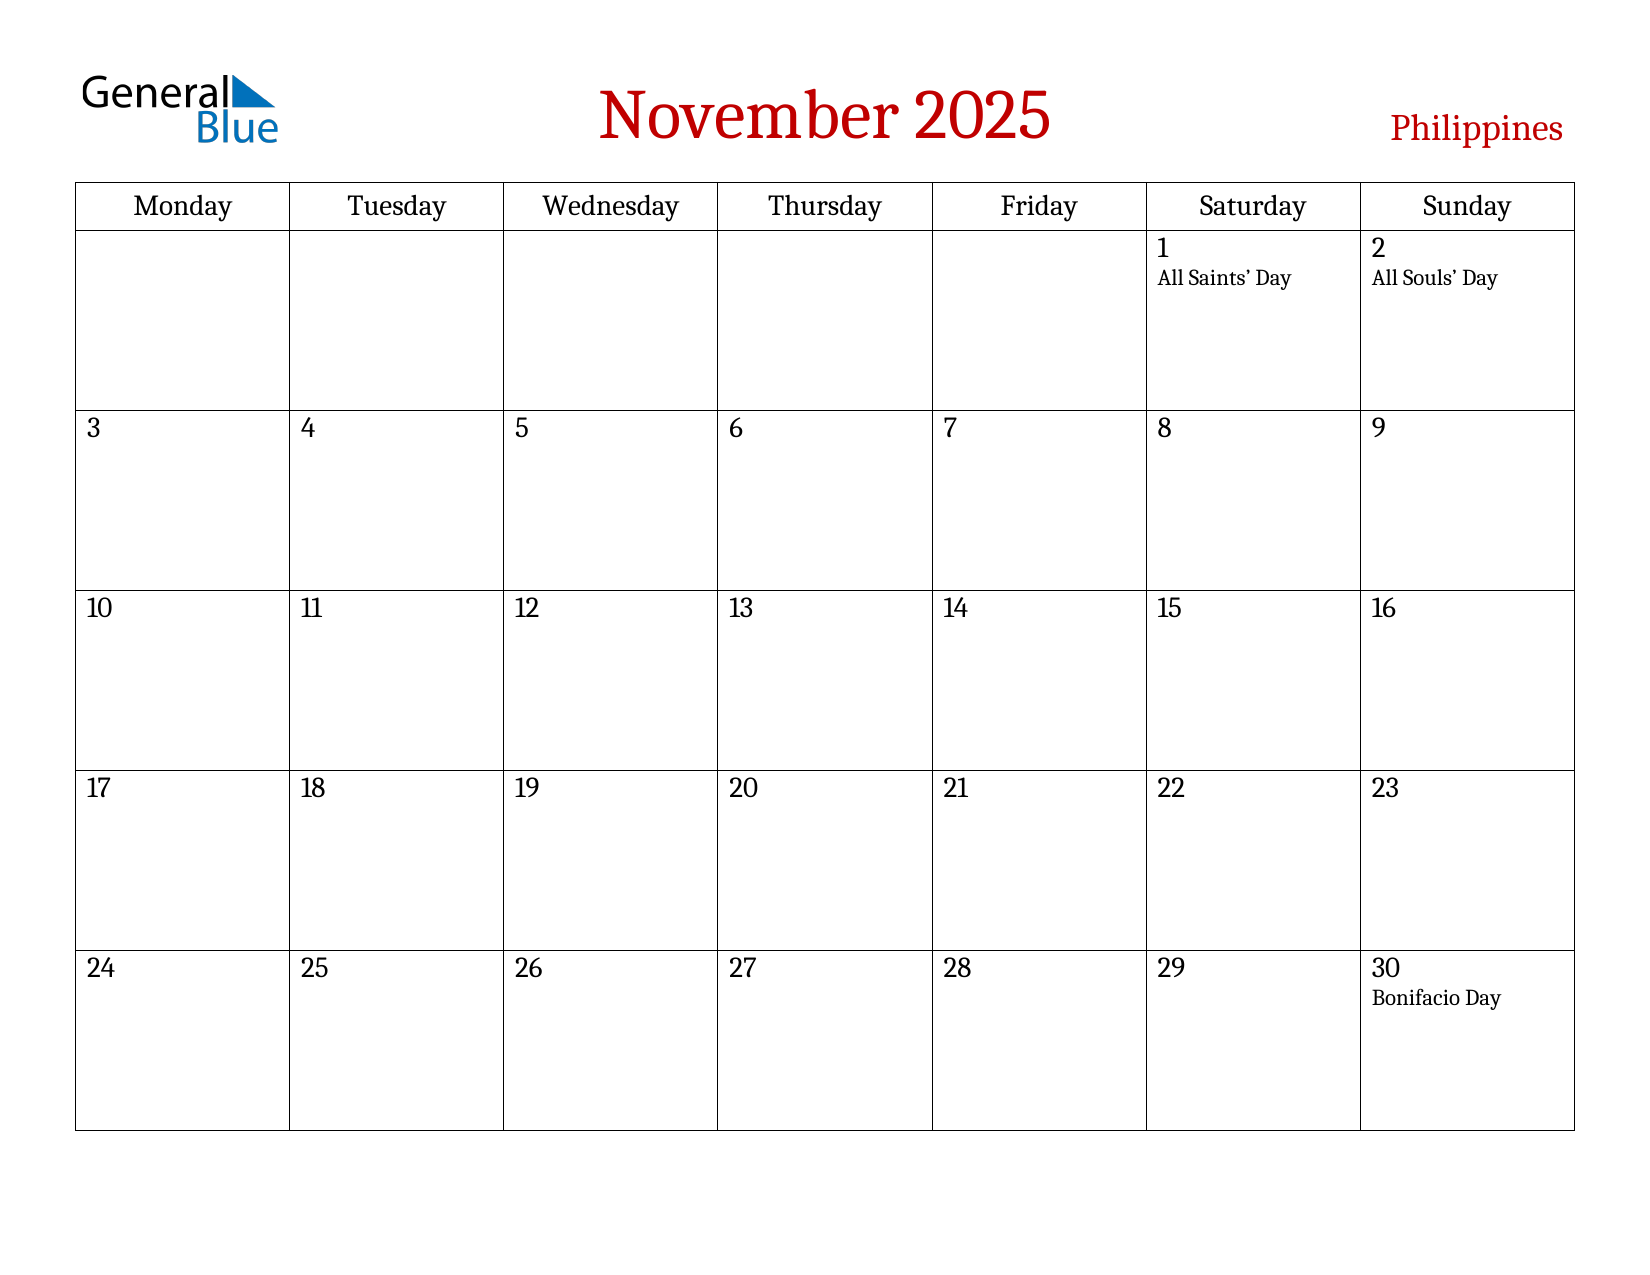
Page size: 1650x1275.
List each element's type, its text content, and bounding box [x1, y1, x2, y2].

table_cell [290, 445, 503, 590]
table_cell [1147, 625, 1360, 770]
table_cell 26 [504, 951, 717, 985]
table_cell 3 [76, 411, 289, 444]
table_cell 24 [76, 951, 289, 985]
table_cell 16 [1361, 591, 1574, 625]
table_cell 19 [504, 771, 717, 805]
table_cell 9 [1361, 411, 1574, 444]
table_cell [1147, 985, 1360, 1130]
table_cell 21 [933, 771, 1146, 805]
table_cell [1147, 445, 1360, 590]
table_header [76, 75, 503, 182]
table_header November 2025 [504, 75, 1146, 182]
table_cell [933, 231, 1146, 264]
table_cell [76, 805, 289, 950]
table_cell 11 [290, 591, 503, 625]
table_cell [290, 231, 503, 264]
table_header Philippines [1146, 75, 1574, 182]
table_cell [933, 265, 1146, 410]
table_cell 14 [933, 591, 1146, 625]
table_cell 23 [1361, 771, 1574, 805]
table_cell All Souls’ Day [1361, 265, 1574, 410]
table_cell [290, 805, 503, 950]
table_cell [504, 265, 717, 410]
table_cell 12 [504, 591, 717, 625]
table_cell [718, 445, 932, 590]
table_cell 6 [718, 411, 932, 444]
table_cell 13 [718, 591, 932, 625]
table_cell [504, 625, 717, 770]
table_cell [1361, 805, 1574, 950]
table_cell 28 [933, 951, 1146, 985]
table_cell [1361, 445, 1574, 590]
table_cell [933, 985, 1146, 1130]
table_cell [290, 625, 503, 770]
table_cell [290, 265, 503, 410]
table_cell [933, 625, 1146, 770]
table_cell [290, 985, 503, 1130]
table_cell Monday [76, 183, 289, 230]
table_cell [504, 445, 717, 590]
table_cell 30 [1361, 951, 1574, 985]
table_cell Bonifacio Day [1361, 985, 1574, 1130]
table_cell Thursday [718, 183, 932, 230]
table_cell [718, 805, 932, 950]
table_cell [504, 231, 717, 264]
table_cell [1147, 805, 1360, 950]
table_cell Sunday [1361, 183, 1574, 230]
table_cell Friday [933, 183, 1146, 230]
table_cell [718, 625, 932, 770]
table_cell 4 [290, 411, 503, 444]
table_cell 22 [1147, 771, 1360, 805]
table_cell 10 [76, 591, 289, 625]
table_cell 1 [1147, 231, 1360, 264]
table_cell 20 [718, 771, 932, 805]
table_cell Saturday [1147, 183, 1360, 230]
table_cell 27 [718, 951, 932, 985]
table_cell Wednesday [504, 183, 717, 230]
table_cell [933, 805, 1146, 950]
table_cell [718, 985, 932, 1130]
table_cell 8 [1147, 411, 1360, 444]
table_cell [76, 265, 289, 410]
table_cell [76, 985, 289, 1130]
table_cell 5 [504, 411, 717, 444]
table_cell 17 [76, 771, 289, 805]
picture [82, 75, 278, 143]
table_cell 15 [1147, 591, 1360, 625]
table_cell [504, 985, 717, 1130]
table_cell [504, 805, 717, 950]
table_cell [718, 231, 932, 264]
table_cell [76, 231, 289, 264]
table_cell 25 [290, 951, 503, 985]
table_cell 29 [1147, 951, 1360, 985]
table_cell All Saints’ Day [1147, 265, 1360, 410]
table_cell 7 [933, 411, 1146, 444]
table_cell [76, 445, 289, 590]
table_cell 18 [290, 771, 503, 805]
table_cell [933, 445, 1146, 590]
table_cell Tuesday [290, 183, 503, 230]
table_cell [718, 265, 932, 410]
table_cell [1361, 625, 1574, 770]
table_cell [76, 625, 289, 770]
table_cell 2 [1361, 231, 1574, 264]
